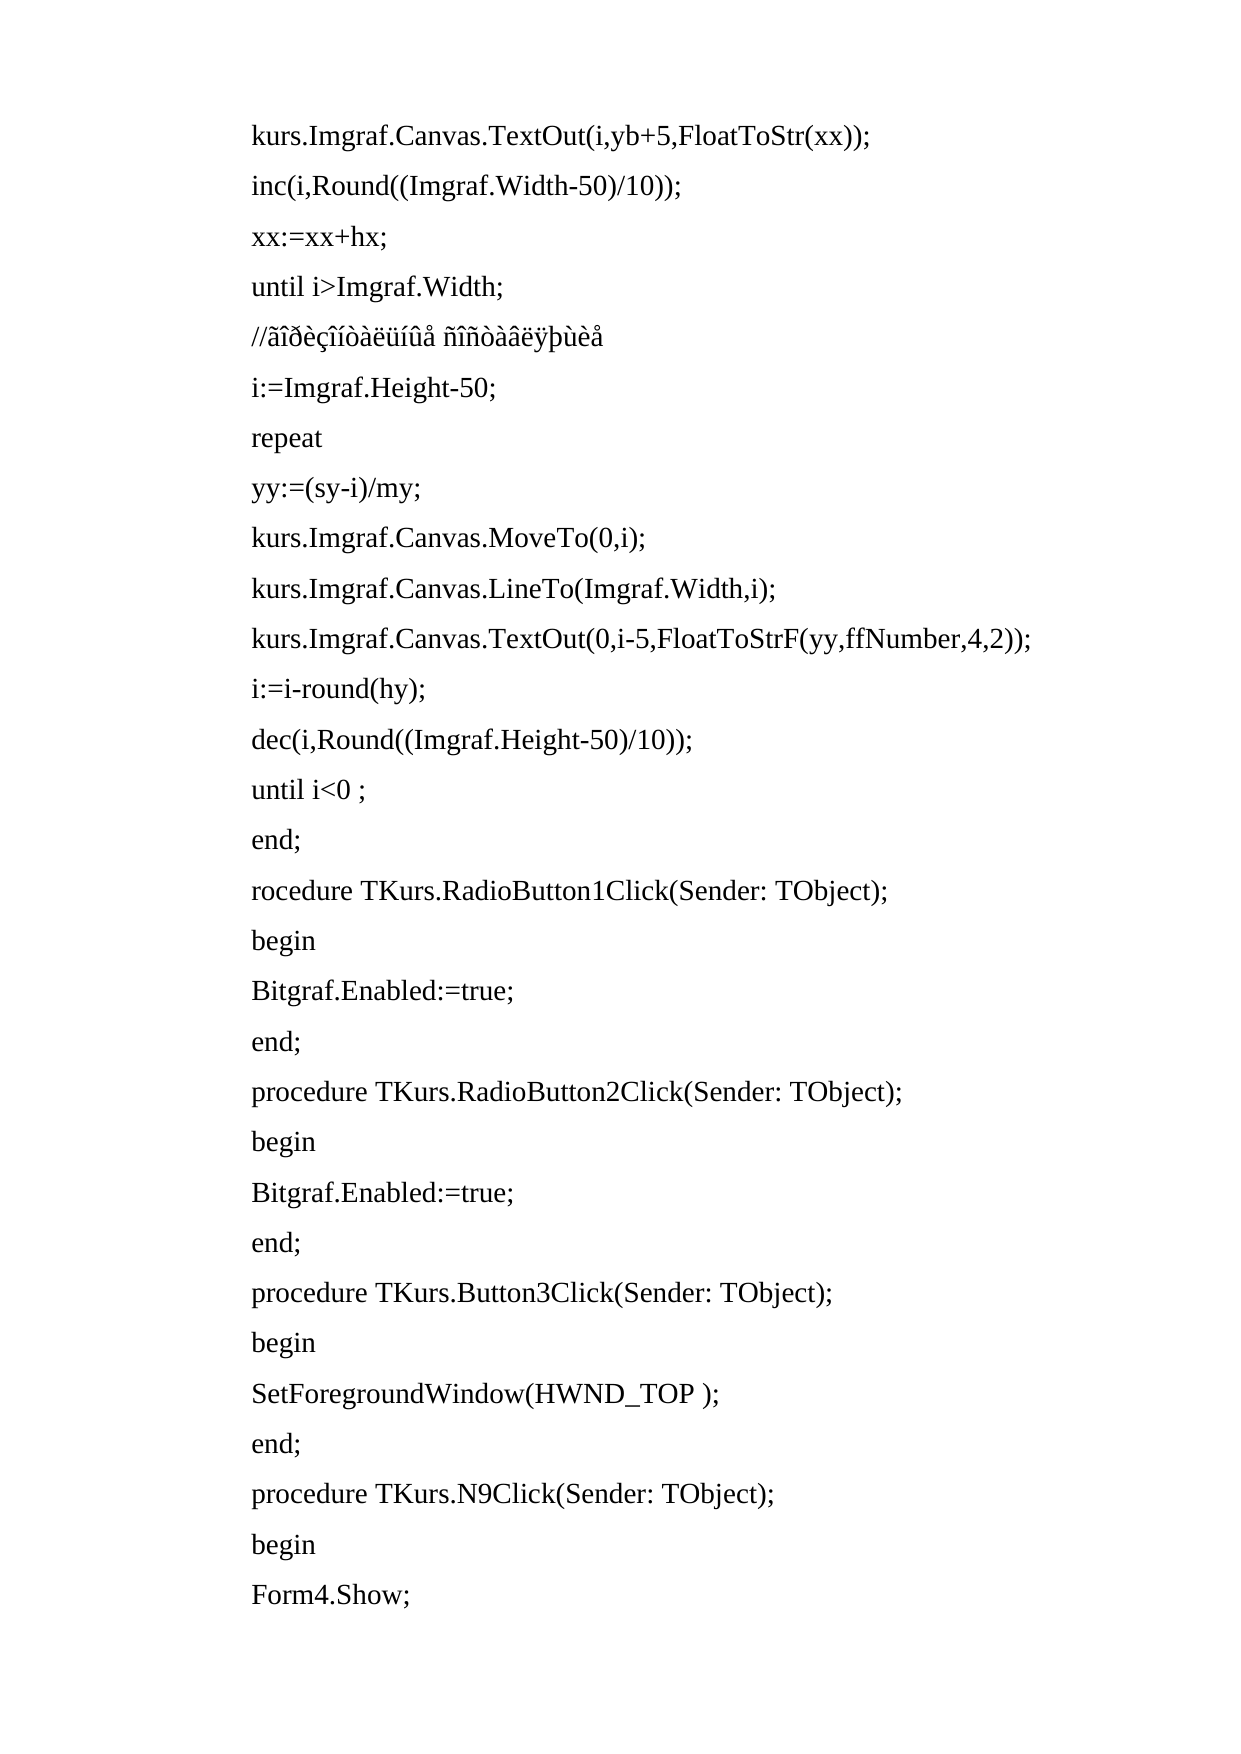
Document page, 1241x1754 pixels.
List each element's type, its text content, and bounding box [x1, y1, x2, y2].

text until i<0 ; [177, 772, 1152, 806]
text Bitgraf.Enabled:=true; [177, 1175, 1152, 1208]
text until i>Imgraf.Width; [177, 269, 1152, 303]
text rocedure TKurs.RadioButton1Click(Sender: TObject); [177, 873, 1152, 906]
text end; [177, 1426, 1152, 1460]
text SetForegroundWindow(HWND_TOP ); [177, 1376, 1152, 1409]
text procedure TKurs.RadioButton2Click(Sender: TObject); [177, 1074, 1152, 1108]
text end; [177, 1225, 1152, 1258]
text //ãîðèçîíòàëüíûå ñîñòàâëÿþùèå [177, 319, 1152, 353]
text begin [177, 1527, 1152, 1560]
text kurs.Imgraf.Canvas.TextOut(0,i-5,FloatToStrF(yy,ffNumber,4,2)); [177, 621, 1152, 655]
text dec(i,Round((Imgraf.Height-50)/10)); [177, 722, 1152, 755]
text xx:=xx+hx; [177, 219, 1152, 252]
text kurs.Imgraf.Canvas.MoveTo(0,i); [177, 521, 1152, 554]
text end; [177, 1024, 1152, 1057]
text Form4.Show; [177, 1577, 1152, 1611]
text begin [177, 1326, 1152, 1359]
text end; [177, 822, 1152, 856]
text i:=i-round(hy); [177, 672, 1152, 705]
text Bitgraf.Enabled:=true; [177, 973, 1152, 1007]
text procedure TKurs.Button3Click(Sender: TObject); [177, 1275, 1152, 1309]
text repeat [177, 420, 1152, 453]
text kurs.Imgraf.Canvas.TextOut(i,yb+5,FloatToStr(xx)); [177, 118, 1152, 152]
text begin [177, 923, 1152, 957]
text i:=Imgraf.Height-50; [177, 370, 1152, 403]
text begin [177, 1124, 1152, 1158]
text inc(i,Round((Imgraf.Width-50)/10)); [177, 168, 1152, 202]
text procedure TKurs.N9Click(Sender: TObject); [177, 1477, 1152, 1510]
text yy:=(sy-i)/my; [177, 470, 1152, 504]
text kurs.Imgraf.Canvas.LineTo(Imgraf.Width,i); [177, 571, 1152, 604]
